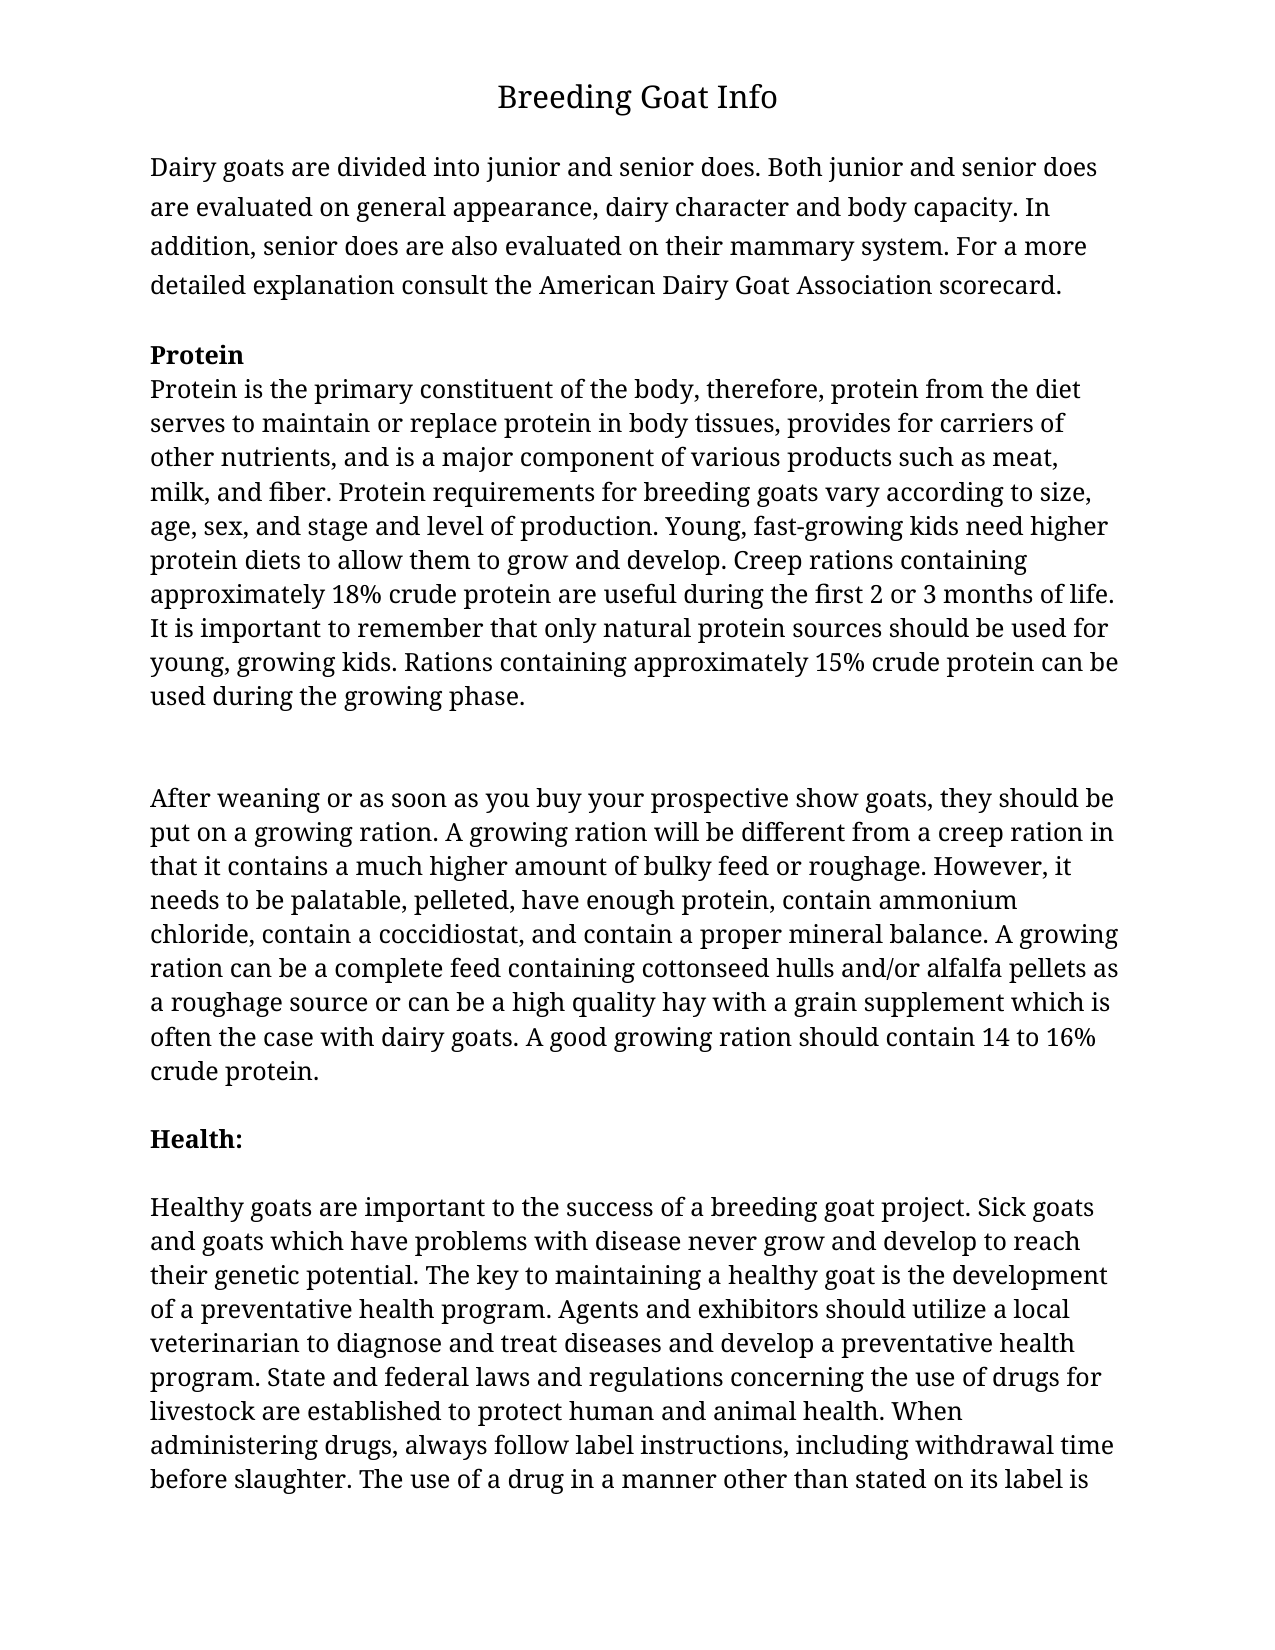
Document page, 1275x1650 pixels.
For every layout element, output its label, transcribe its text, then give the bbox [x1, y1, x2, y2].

text Health: [150, 1121, 1125, 1155]
text After weaning or as soon as you buy your prospective show goats, they should be put on a growing ration. A growing ration will be different from a creep ration in that it contains a much higher amount of bulky feed or roughage. However, it needs to be palatable, pelleted, have enough protein, contain ammonium chloride, contain a coccidiostat, and contain a proper mineral balance. A growing ration can be a complete feed containing cottonseed hulls and/or alfalfa pellets as a roughage source or can be a high quality hay with a grain supplement which is often the case with dairy goats. A good growing ration should contain 14 to 16% crude protein. [150, 781, 1125, 1087]
text Protein [150, 338, 1125, 372]
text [150, 1189, 1125, 1496]
text Dairy goats are divided into junior and senior does. Both junior and senior does are evaluated on general appearance, dairy character and body capacity. In addition, senior does are also evaluated on their mammary system. For a more detailed explanation consult the American Dairy Goat Association scorecard. [150, 150, 1125, 302]
text Protein is the primary constituent of the body, therefore, protein from the diet serves to maintain or replace protein in body tissues, provides for carriers of other nutrients, and is a major component of various products such as meat, milk, and fiber. Protein requirements for breeding goats vary according to size, age, sex, and stage and level of production. Young, fast-growing kids need higher protein diets to allow them to grow and develop. Creep rations containing approximately 18% crude protein are useful during the first 2 or 3 months of life. It is important to remember that only natural protein sources should be used for young, growing kids. Rations containing approximately 15% crude protein can be used during the growing phase. [150, 372, 1125, 713]
